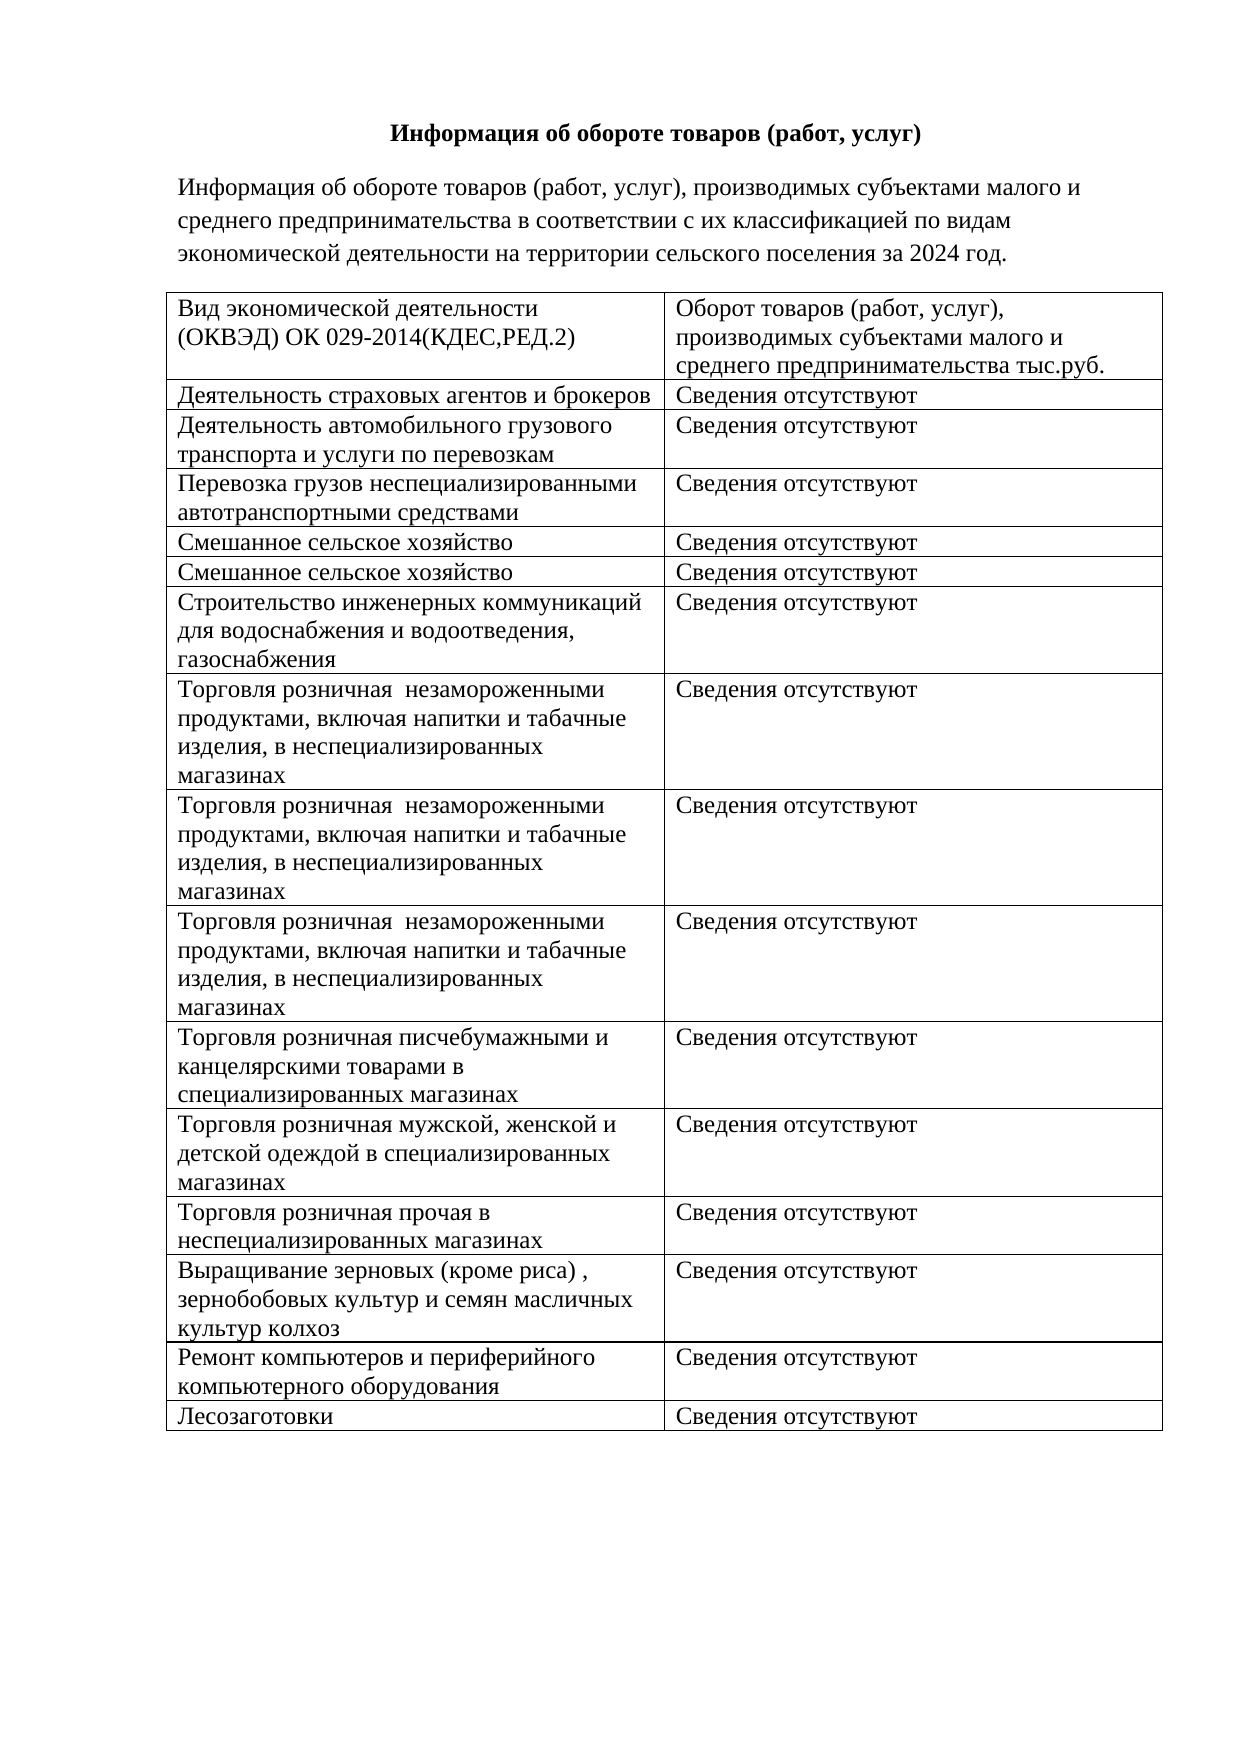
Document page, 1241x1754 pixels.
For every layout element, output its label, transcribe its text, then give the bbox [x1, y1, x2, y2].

table_cell Сведения отсутствуют [665, 1197, 1162, 1254]
table_cell Торговля розничная незамороженными продуктами, включая напитки и табачные изделия, в неспециализированных магазинах [167, 906, 664, 1021]
table_cell Сведения отсутствуют [665, 410, 1162, 467]
table_cell Торговля розничная незамороженными продуктами, включая напитки и табачные изделия, в неспециализированных магазинах [167, 674, 664, 789]
table_cell Торговля розничная писчебумажными и канцелярскими товарами в специализированных магазинах [167, 1022, 664, 1108]
table_cell Сведения отсутствуют [665, 587, 1162, 673]
table_cell Сведения отсутствуют [665, 1343, 1162, 1400]
table_cell Сведения отсутствуют [665, 380, 1162, 409]
table_cell Сведения отсутствуют [665, 906, 1162, 1021]
table_cell Сведения отсутствуют [665, 1401, 1162, 1430]
table_cell Смешанное сельское хозяйство [167, 557, 664, 586]
table_cell Ремонт компьютеров и периферийного компьютерного оборудования [167, 1343, 664, 1400]
table_cell Сведения отсутствуют [665, 790, 1162, 905]
table_cell Сведения отсутствуют [665, 557, 1162, 586]
table_cell Торговля розничная незамороженными продуктами, включая напитки и табачные изделия, в неспециализированных магазинах [167, 790, 664, 905]
table_cell Смешанное сельское хозяйство [167, 527, 664, 556]
table_cell Сведения отсутствуют [665, 469, 1162, 526]
text Информация об обороте товаров (работ, услуг), производимых субъектами малого и среднего предпринимательства в соответствии с их классификацией по видам экономической деятельности на территории сельского поселения за 2024 год. [177, 172, 1152, 267]
table_cell Строительство инженерных коммуникаций для водоснабжения и водоотведения, газоснабжения [167, 587, 664, 673]
table_cell Сведения отсутствуют [665, 1109, 1162, 1196]
table_cell Выращивание зерновых (кроме риса) , зернобобовых культур и семян масличных культур колхоз [167, 1255, 664, 1341]
table_cell Перевозка грузов неспециализированными автотранспортными средствами [167, 469, 664, 526]
table_header Оборот товаров (работ, услуг), производимых субъектами малого и среднего предпринимательства тыс.руб. [665, 293, 1162, 379]
table_cell Сведения отсутствуют [665, 1255, 1162, 1341]
table_cell Сведения отсутствуют [665, 674, 1162, 789]
table_cell Торговля розничная прочая в неспециализированных магазинах [167, 1197, 664, 1254]
table_cell Лесозаготовки [167, 1401, 664, 1430]
table_cell Торговля розничная мужской, женской и детской одеждой в специализированных магазинах [167, 1109, 664, 1196]
table_cell Деятельность страховых агентов и брокеров [167, 380, 664, 409]
text Информация об обороте товаров (работ, услуг) [177, 118, 1152, 147]
table_cell Сведения отсутствуют [665, 1022, 1162, 1108]
table_header Вид экономической деятельности (ОКВЭД) ОК 029-2014(КДЕС,РЕД.2) [167, 293, 664, 379]
table_cell Деятельность автомобильного грузового транспорта и услуги по перевозкам [167, 410, 664, 467]
table_cell Сведения отсутствуют [665, 527, 1162, 556]
